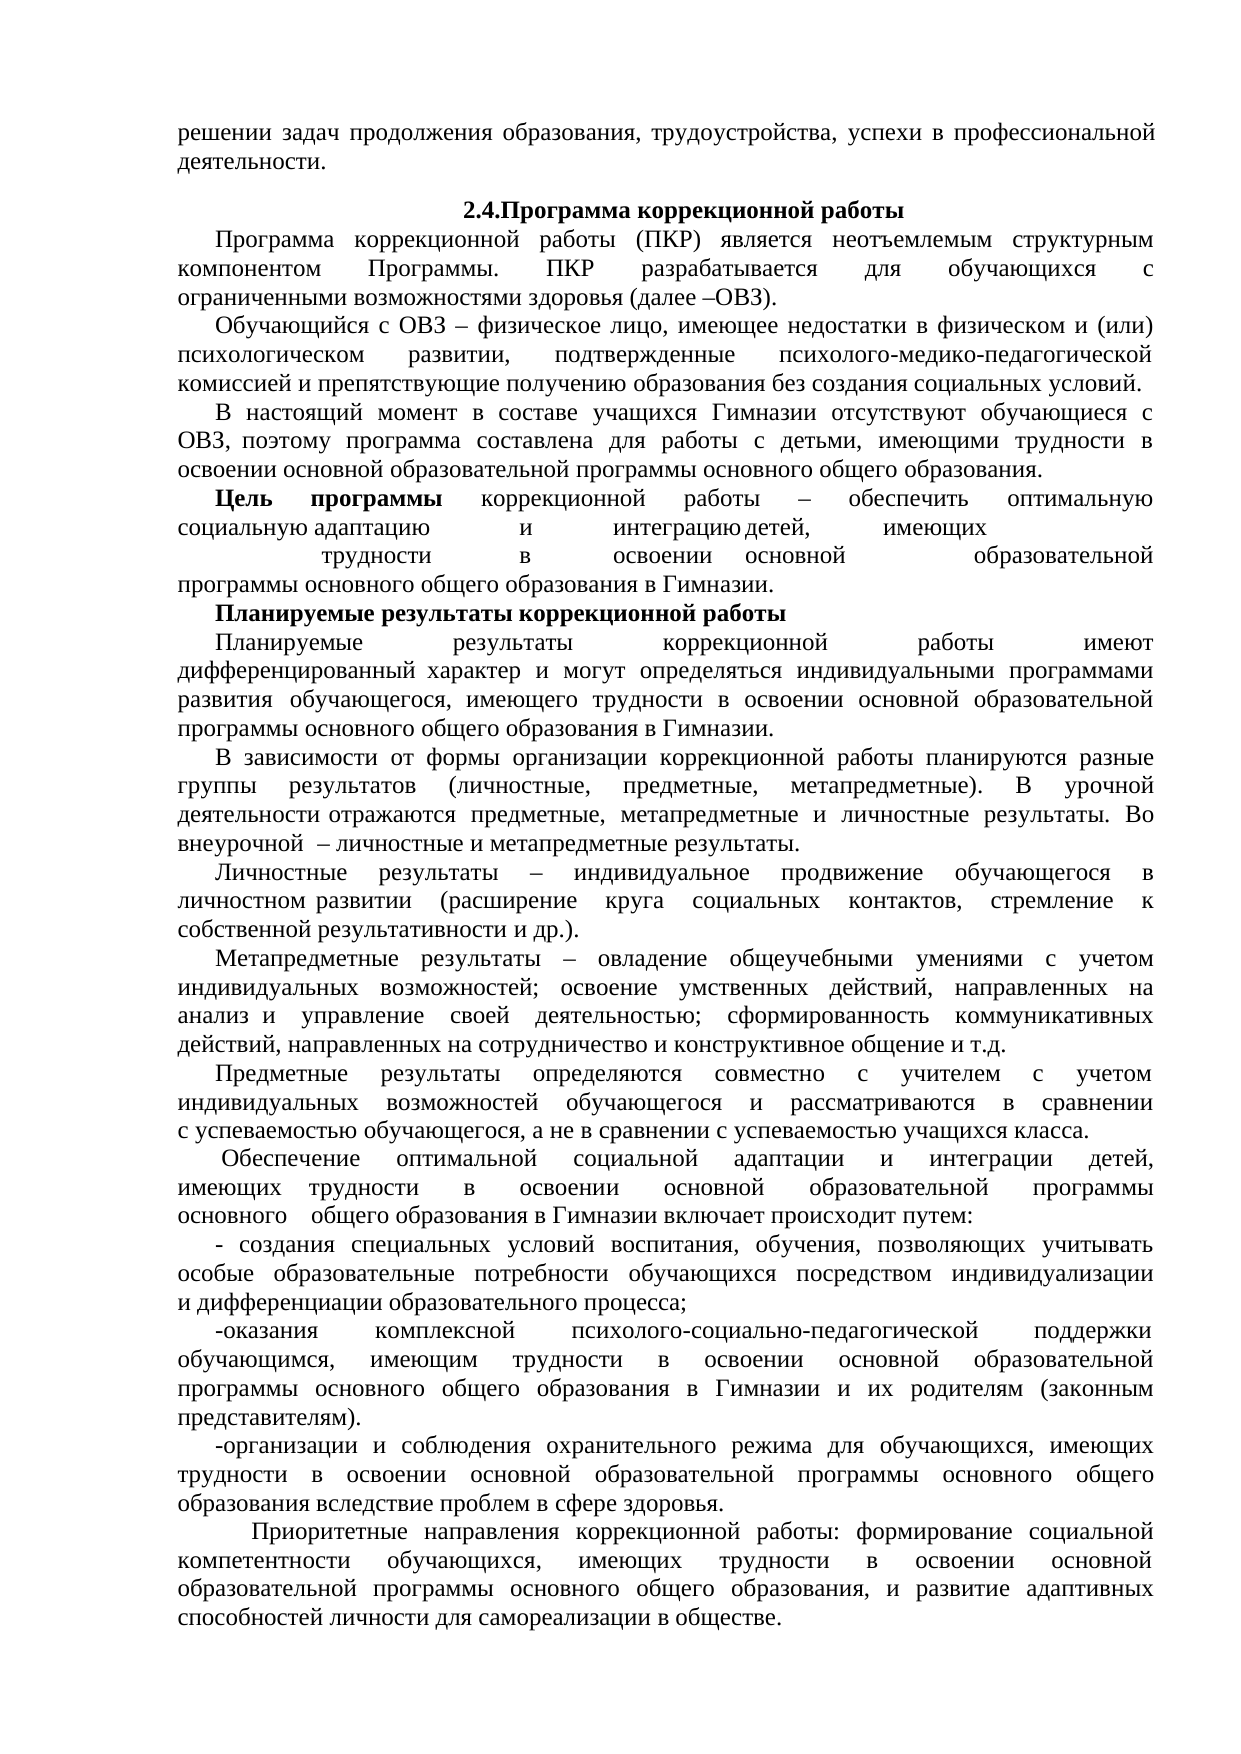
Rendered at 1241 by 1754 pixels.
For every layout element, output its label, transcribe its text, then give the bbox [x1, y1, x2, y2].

text Программа коррекционной работы (ПКР) является неотъемлемым структурным компонентом Программы. ПКР разрабатывается для обучающихся с ограниченными возможностями здоровья (далее –ОВЗ). [177, 224, 1154, 311]
text -оказания комплексной психолого-социально-педагогической поддержки обучающимся, имеющим трудности в освоении основной образовательной программы основного общего образования в Гимназии и их родителям (законным представителям). [177, 1315, 1154, 1430]
text -организации и соблюдения охранительного режима для обучающихся, имеющих трудности в освоении основной образовательной программы основного общего образования вследствие проблем в сфере здоровья. [177, 1430, 1154, 1517]
text В настоящий момент в составе учащихся Гимназии отсутствуют обучающиеся с ОВЗ, поэтому программа составлена для работы с детьми, имеющими трудности в освоении основной образовательной программы основного общего образования. [177, 397, 1153, 483]
text Личностные результаты – индивидуальное продвижение обучающегося в личностном развитии (расширение круга социальных контактов, стремление к собственной результативности и др.). [177, 857, 1154, 943]
text - создания специальных условий воспитания, обучения, позволяющих учитывать особые образовательные потребности обучающихся посредством индивидуализации и дифференциации образовательного процесса; [177, 1229, 1154, 1315]
text Обеспечение оптимальной социальной адаптации и интеграции детей, имеющих трудности в освоении основной образовательной программы основного общего образования в Гимназии включает происходит путем: [177, 1144, 1154, 1229]
text Обучающийся с ОВЗ – физическое лицо, имеющее недостатки в физическом и (или) психологическом развитии, подтвержденные психолого-медико-педагогической комиссией и препятствующие получению образования без создания социальных условий. [177, 311, 1154, 397]
text Цель программы коррекционной работы – обеспечить оптимальную социальную адаптацию и интеграцию детей, имеющих трудности в освоении основной образовательной программы основного общего образования в Гимназии. [177, 483, 1153, 598]
text решении задач продолжения образования, трудоустройства, успехи в профессиональной деятельности. [177, 117, 1158, 174]
text Приоритетные направления коррекционной работы: формирование социальной компетентности обучающихся, имеющих трудности в освоении основной образовательной программы основного общего образования, и развитие адаптивных способностей личности для самореализации в обществе. [177, 1517, 1154, 1631]
text В зависимости от формы организации коррекционной работы планируются разные группы результатов (личностные, предметные, метапредметные). В урочной деятельности отражаются предметные, метапредметные и личностные результаты. Во внеурочной – личностные и метапредметные результаты. [177, 742, 1154, 857]
text Предметные результаты определяются совместно с учителем с учетом индивидуальных возможностей обучающегося и рассматриваются в сравнении с успеваемостью обучающегося, а не в сравнении с успеваемостью учащихся класса. [177, 1058, 1153, 1144]
text Планируемые результаты коррекционной работы имеют дифференцированный характер и могут определяться индивидуальными программами развития обучающегося, имеющего трудности в освоении основной образовательной программы основного общего образования в Гимназии. [177, 627, 1153, 742]
text Планируемые результаты коррекционной работы [215, 598, 1154, 627]
text 2.4.Программа коррекционной работы [463, 196, 1154, 224]
text Метапредметные результаты – овладение общеучебными умениями с учетом индивидуальных возможностей; освоение умственных действий, направленных на анализ и управление своей деятельностью; сформированность коммуникативных действий, направленных на сотрудничество и конструктивное общение и т.д. [177, 943, 1154, 1058]
